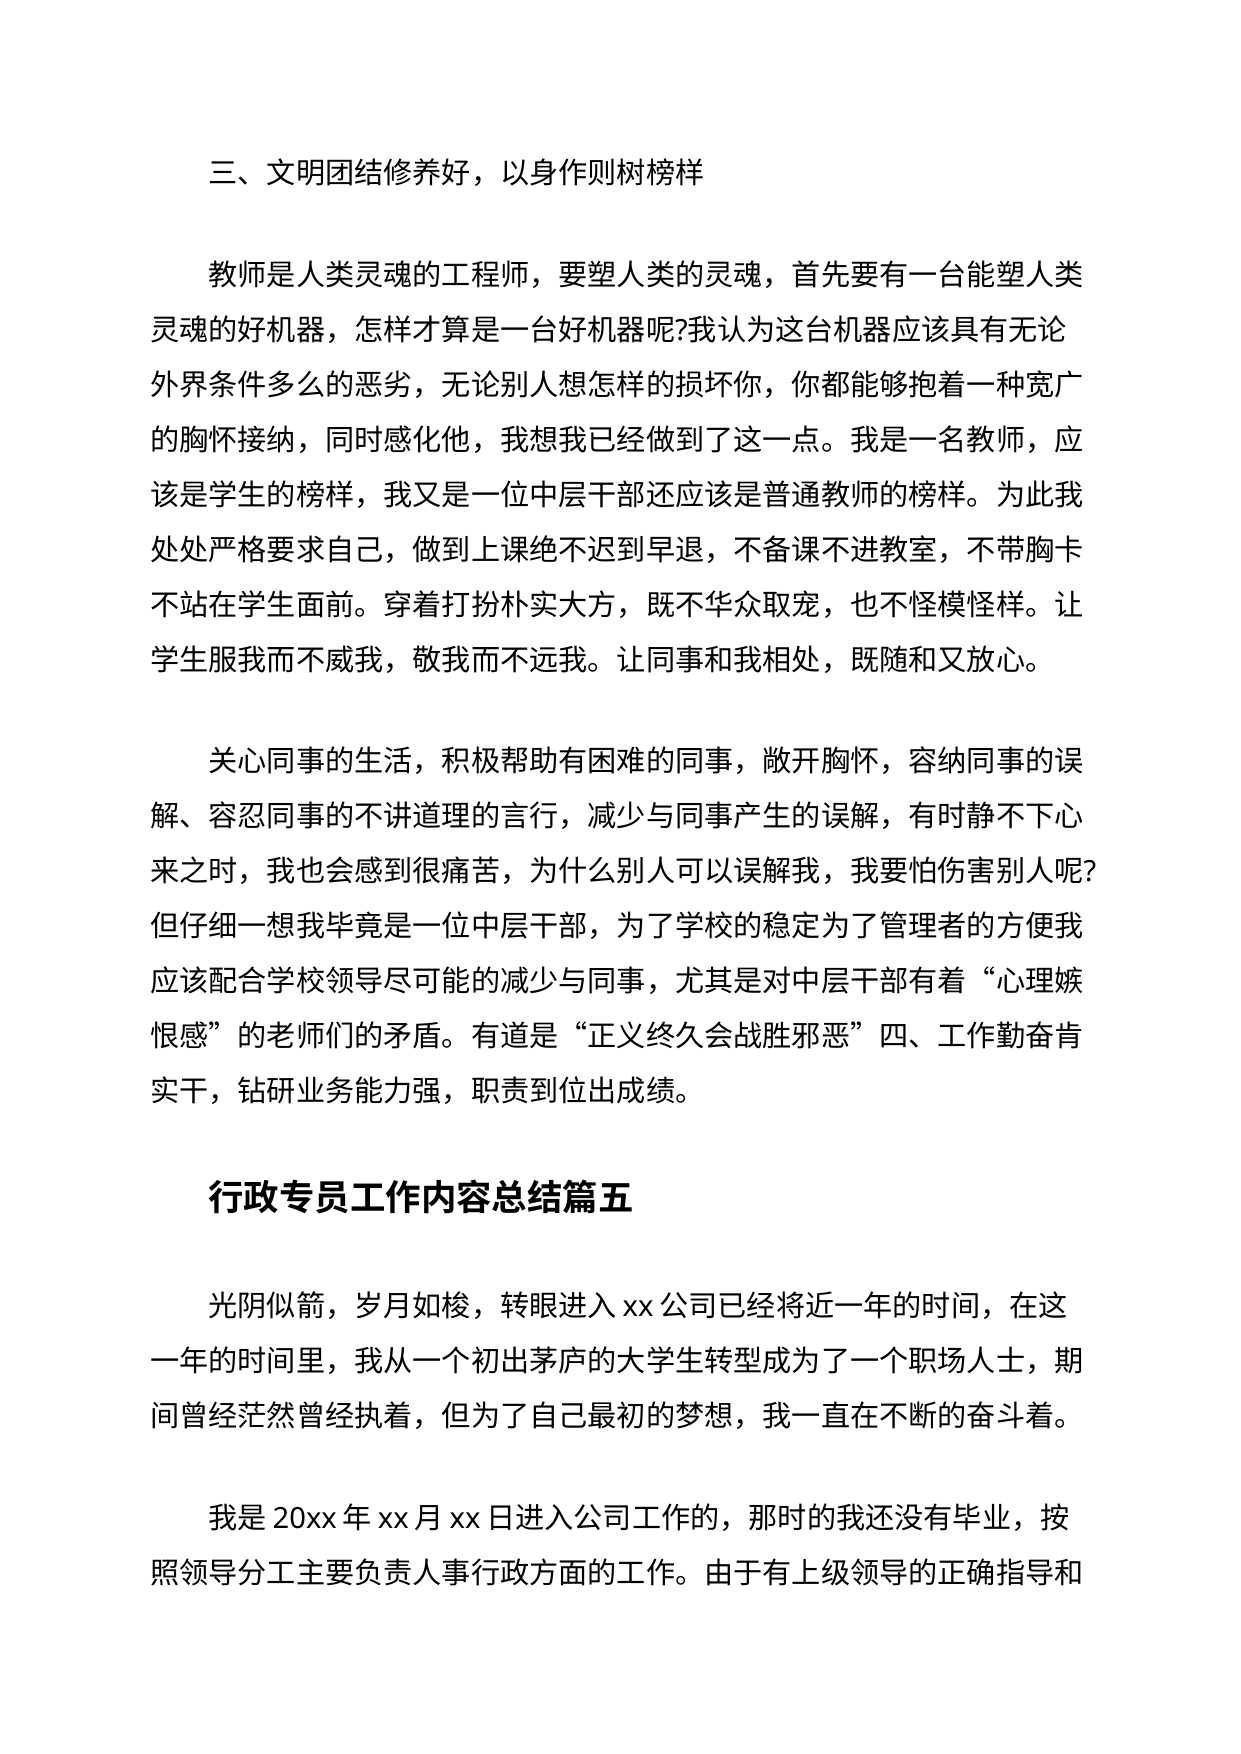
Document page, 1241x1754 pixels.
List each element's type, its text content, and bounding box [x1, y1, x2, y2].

text 三、文明团结修养好，以身作则树榜样 [150, 150, 1090, 192]
text 关心同事的生活，积极帮助有困难的同事，敞开胸怀，容纳同事的误解、容忍同事的不讲道理的言行，减少与同事产生的误解，有时静不下心来之时，我也会感到很痛苦，为什么别人可以误解我，我要怕伤害别人呢?但仔细一想我毕竟是一位中层干部，为了学校的稳定为了管理者的方便我应该配合学校领导尽可能的减少与同事，尤其是对中层干部有着“心理嫉恨感”的老师们的矛盾。有道是“正义终久会战胜邪恶”四、工作勤奋肯实干，钻研业务能力强，职责到位出成绩。 [150, 738, 1090, 1110]
text 行政专员工作内容总结篇五 [150, 1169, 1090, 1220]
text 光阴似箭，岁月如梭，转眼进入xx公司已经将近一年的时间，在这一年的时间里，我从一个初出茅庐的大学生转型成为了一个职场人士，期间曾经茫然曾经执着，但为了自己最初的梦想，我一直在不断的奋斗着。 [150, 1283, 1090, 1435]
text 教师是人类灵魂的工程师，要塑人类的灵魂，首先要有一台能塑人类灵魂的好机器，怎样才算是一台好机器呢?我认为这台机器应该具有无论外界条件多么的恶劣，无论别人想怎样的损坏你，你都能够抱着一种宽广的胸怀接纳，同时感化他，我想我已经做到了这一点。我是一名教师，应该是学生的榜样，我又是一位中层干部还应该是普通教师的榜样。为此我处处严格要求自己，做到上课绝不迟到早退，不备课不进教室，不带胸卡不站在学生面前。穿着打扮朴实大方，既不华众取宠，也不怪模怪样。让学生服我而不威我，敬我而不远我。让同事和我相处，既随和又放心。 [150, 252, 1090, 678]
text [150, 1494, 1090, 1592]
